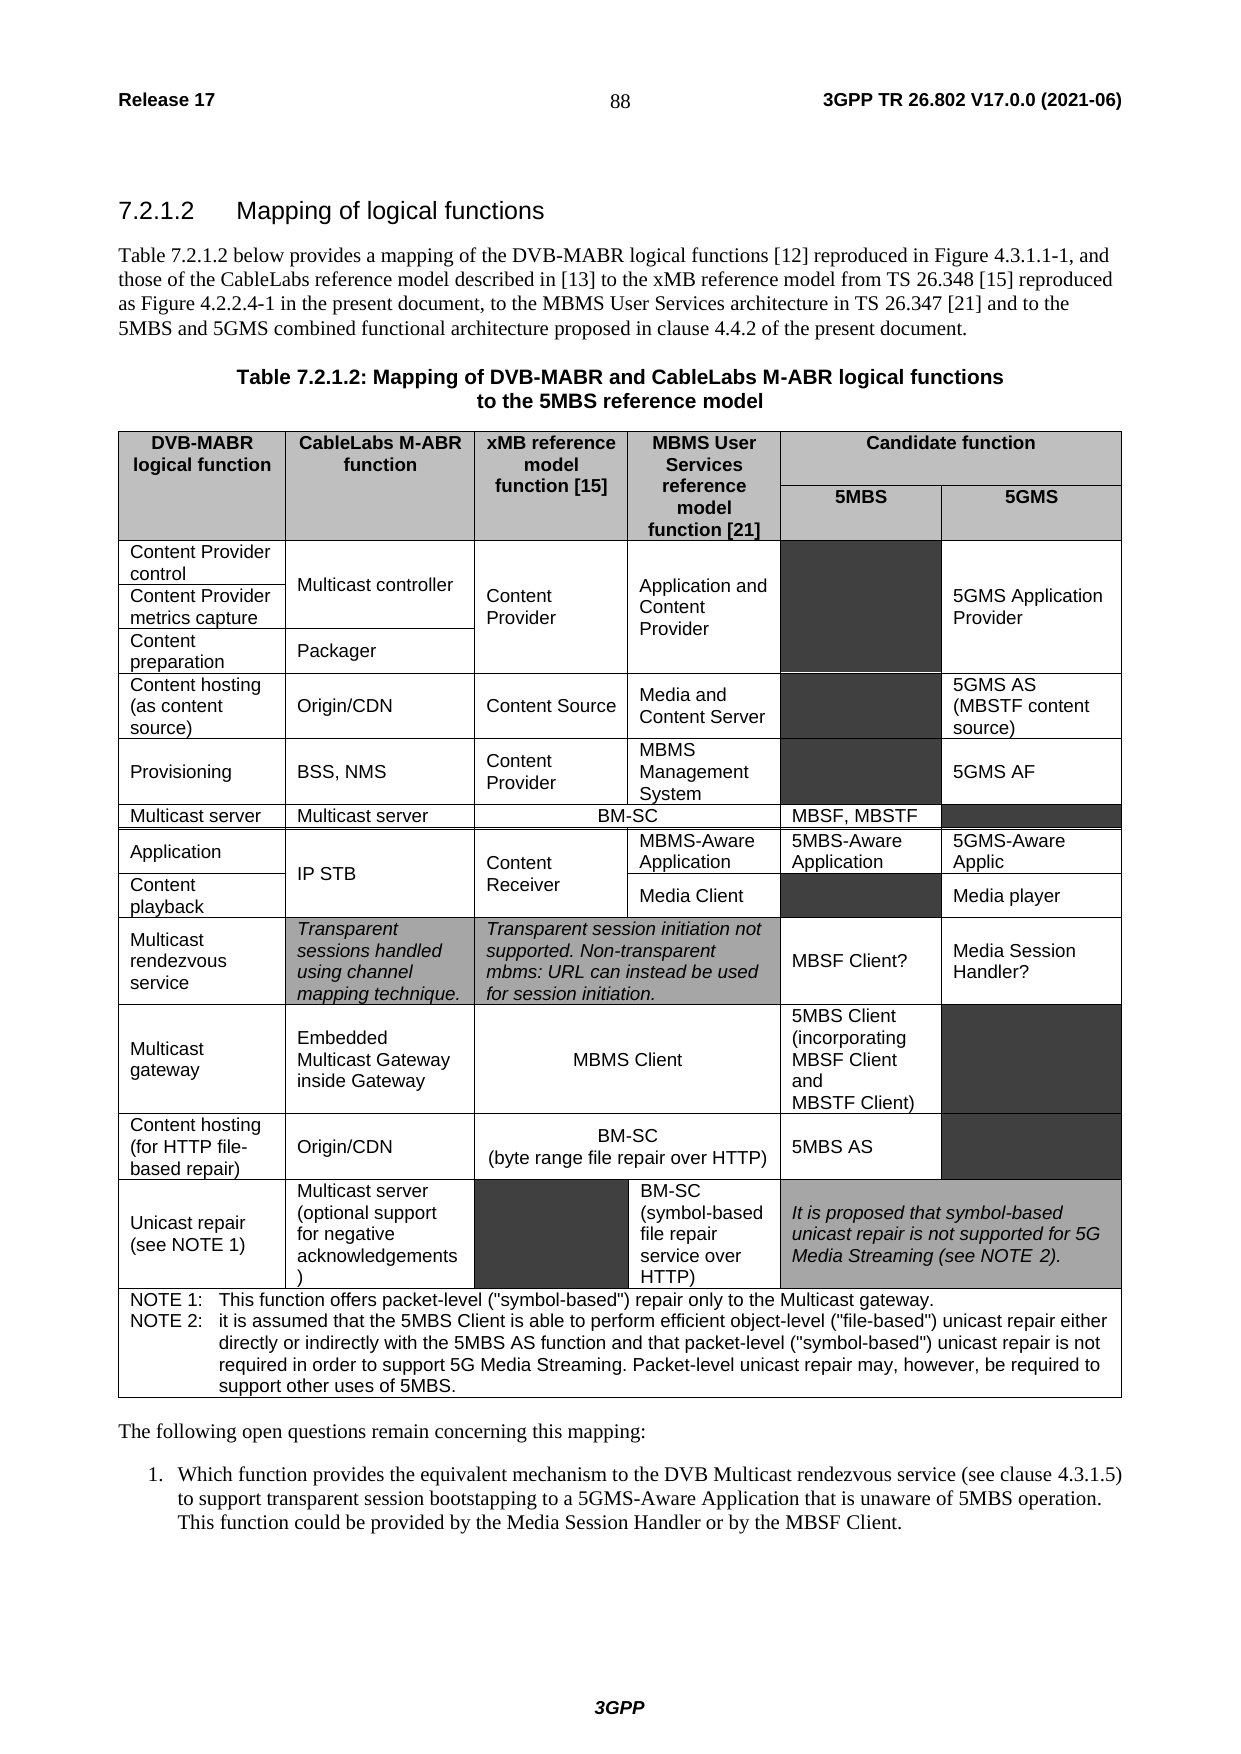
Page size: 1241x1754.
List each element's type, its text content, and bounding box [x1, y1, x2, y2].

table_cell 5MBS-Aware Application [781, 830, 941, 873]
table_cell Provisioning [119, 739, 285, 804]
table_cell Content Receiver [475, 830, 627, 917]
table_cell NOTE 1: This function offers packet-level ("symbol-based") repair only to the Multicast gateway. NOTE 2: it is assumed that the 5MBS Client is able to perform efficient object-level ("file-based") unicast repair either directly or indirectly with the 5MBS AS function and that packet-level ("symbol-based") unicast repair is not required in order to support 5G Media Streaming. Packet-level unicast repair may, however, be required to support other uses of 5MBS. [119, 1289, 1121, 1397]
table_cell [781, 874, 941, 917]
table_header Candidate function [781, 432, 1121, 485]
subtitle 7.2.1.2 Mapping of logical functions [118, 196, 1122, 224]
table_cell Media and Content Server [628, 674, 780, 738]
table_cell Content preparation [119, 629, 285, 672]
table_cell 5GMS AF [942, 739, 1121, 804]
table_cell Content hosting (as content source) [119, 674, 285, 738]
table_cell 5GMS-Aware Applic [942, 830, 1121, 873]
table_cell Origin/CDN [286, 674, 474, 738]
text 1. Which function provides the equivalent mechanism to the DVB Multicast rendezvous service (see clause 4.3.1.5) to support transparent session bootstapping to a 5GMS-Aware Application that is unaware of 5MBS operation. This function could be provided by the Media Session Handler or by the MBSF Client. [148, 1462, 1122, 1534]
table_cell BM-SC [475, 805, 780, 827]
table_cell [942, 805, 1121, 827]
table_cell Content Provider metrics capture [119, 585, 285, 628]
table_cell Multicast controller [286, 541, 474, 628]
table_cell BM-SC (byte range file repair over HTTP) [475, 1114, 780, 1179]
table_cell BM-SC (symbol-based file repair service over HTTP) [629, 1180, 780, 1288]
table_cell [781, 674, 941, 738]
table_cell MBMS Management System [628, 739, 780, 804]
table_cell [781, 739, 941, 804]
table_cell Media player [942, 874, 1121, 917]
table_cell BSS, NMS [286, 739, 474, 804]
table_cell Transparent sessions handled using channel mapping technique. [286, 918, 474, 1004]
table_cell MBSF, MBSTF [781, 805, 941, 827]
table_cell Transparent session initiation not supported. Non-transparent mbms: URL can instead be used for session initiation. [475, 918, 780, 1004]
table_cell Content Provider [475, 739, 627, 804]
table_cell 5GMS Application Provider [942, 541, 1121, 672]
table_cell [781, 541, 941, 672]
table_cell Unicast repair (see NOTE 1) [119, 1180, 285, 1288]
table_cell 5MBS Client (incorporating MBSF Client and MBSTF Client) [781, 1005, 941, 1113]
table_cell Content Provider [475, 541, 627, 672]
table_cell MBSF Client? [781, 918, 941, 1004]
table_cell Embedded Multicast Gateway inside Gateway [286, 1005, 474, 1113]
table_cell 5MBS [781, 486, 941, 540]
table_cell [942, 1114, 1121, 1179]
table_header CableLabs M-ABR function [286, 432, 474, 540]
table_cell [475, 1180, 628, 1288]
text Table 7.2.1.2 below provides a mapping of the DVB-MABR logical functions [12] reproduced in Figure 4.3.1.1-1, and those of the CableLabs reference model described in [13] to the xMB reference model from TS 26.348 [15] reproduced as Figure 4.2.2.4-1 in the present document, to the MBMS User Services architecture in TS 26.347 [21] and to the 5MBS and 5GMS combined functional architecture proposed in clause 4.4.2 of the present document. [118, 243, 1122, 339]
table_cell Multicast server [286, 805, 474, 827]
table_header DVB-MABR logical function [119, 432, 285, 540]
table_cell 5GMS [942, 486, 1121, 540]
table_cell Origin/CDN [286, 1114, 474, 1179]
table_cell Packager [286, 629, 474, 672]
table_header MBMS User Services reference model function [21] [628, 432, 780, 540]
table_cell Application and Content Provider [628, 541, 780, 672]
table_cell Content hosting (for HTTP file-based repair) [119, 1114, 285, 1179]
table_cell Content Source [475, 674, 627, 738]
table_cell MBMS-Aware Application [628, 830, 780, 873]
table_cell Content playback [119, 874, 285, 917]
table_cell [942, 1005, 1121, 1113]
table_cell Multicast server (optional support for negative acknowledgements) [286, 1180, 474, 1288]
table_cell Multicast rendezvous service [119, 918, 285, 1004]
table_cell Application [119, 830, 285, 873]
table_cell MBMS Client [475, 1005, 780, 1113]
table_cell Multicast gateway [119, 1005, 285, 1113]
text The following open questions remain concerning this mapping: [118, 1419, 1122, 1443]
table_cell 5GMS AS (MBSTF content source) [942, 674, 1121, 738]
table_cell Media Client [628, 874, 780, 917]
table_cell It is proposed that symbol-based unicast repair is not supported for 5G Media Streaming (see NOTE 2). [781, 1180, 1121, 1288]
table_header xMB reference model function [15] [475, 432, 627, 540]
text Table 7.2.1.2: Mapping of DVB-MABR and CableLabs M-ABR logical functions to the 5MBS reference model [118, 364, 1122, 412]
table_cell IP STB [286, 830, 474, 917]
table_cell 5MBS AS [781, 1114, 941, 1179]
table_cell Multicast server [119, 805, 285, 827]
table_cell Content Provider control [119, 541, 285, 584]
table_cell Media Session Handler? [942, 918, 1121, 1004]
